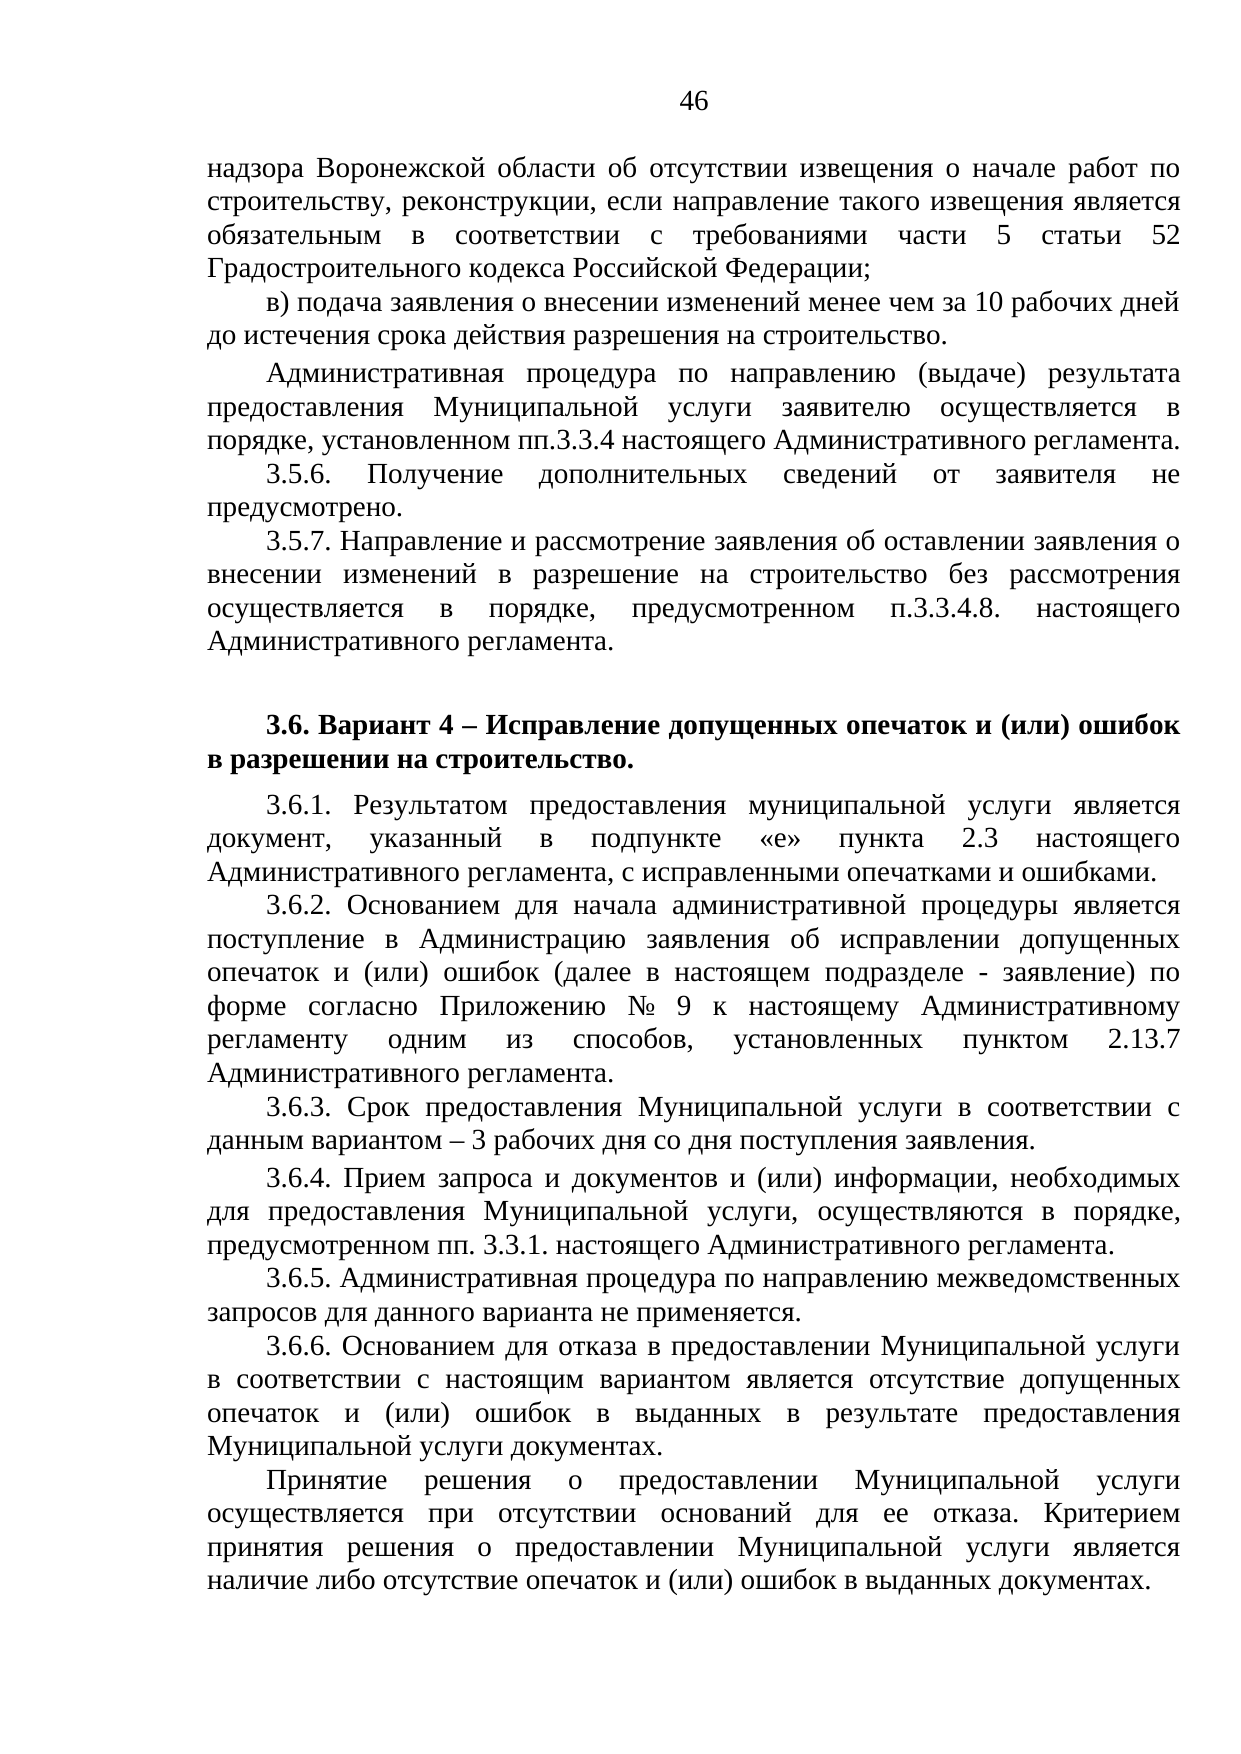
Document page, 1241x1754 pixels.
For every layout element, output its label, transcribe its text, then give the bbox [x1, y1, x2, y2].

text 3.6.3. Срок предоставления Муниципальной услуги в соответствии с данным вариантом – 3 рабочих дня со дня поступления заявления. [207, 1089, 1181, 1156]
text 3.5.6. Получение дополнительных сведений от заявителя не предусмотрено. [207, 456, 1181, 523]
text 3.5.7. Направление и рассмотрение заявления об оставлении заявления о внесении изменений в разрешение на строительство без рассмотрения осуществляется в порядке, предусмотренном п.3.3.4.8. настоящего Административного регламента. [207, 523, 1181, 657]
subtitle 3.6.4. Прием запроса и документов и (или) информации, необходимых для предоставления Муниципальной услуги, осуществляются в порядке, предусмотренном пп. 3.3.1. настоящего Административного регламента. [207, 1160, 1181, 1261]
text 3.6.2. Основанием для начала административной процедуры является поступление в Администрацию заявления об исправлении допущенных опечаток и (или) ошибок (далее в настоящем подразделе - заявление) по форме согласно Приложению № 9 к настоящему Административному регламенту одним из способов, установленных пунктом 2.13.7 Административного регламента. [207, 887, 1181, 1089]
subtitle Административная процедура по направлению (выдаче) результата предоставления Муниципальной услуги заявителю осуществляется в порядке, установленном пп.3.3.4 настоящего Административного регламента. [207, 355, 1181, 456]
text 3.6.5. Административная процедура по направлению межведомственных запросов для данного варианта не применяется. [207, 1261, 1181, 1328]
text 3.6.1. Результатом предоставления муниципальной услуги является документ, указанный в подпункте «е» пункта 2.3 настоящего Административного регламента, с исправленными опечатками и ошибками. [207, 787, 1181, 887]
text в) подача заявления о внесении изменений менее чем за 10 рабочих дней до истечения срока действия разрешения на строительство. [207, 284, 1181, 351]
subtitle 3.6. Вариант 4 – Исправление допущенных опечаток и (или) ошибок в разрешении на строительство. [207, 707, 1181, 774]
text Принятие решения о предоставлении Муниципальной услуги осуществляется при отсутствии оснований для ее отказа. Критерием принятия решения о предоставлении Муниципальной услуги является наличие либо отсутствие опечаток и (или) ошибок в выданных документах. [207, 1462, 1181, 1596]
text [207, 150, 1181, 284]
text 3.6.6. Основанием для отказа в предоставлении Муниципальной услуги в соответствии с настоящим вариантом является отсутствие допущенных опечаток и (или) ошибок в выданных в результате предоставления Муниципальной услуги документах. [207, 1328, 1181, 1462]
